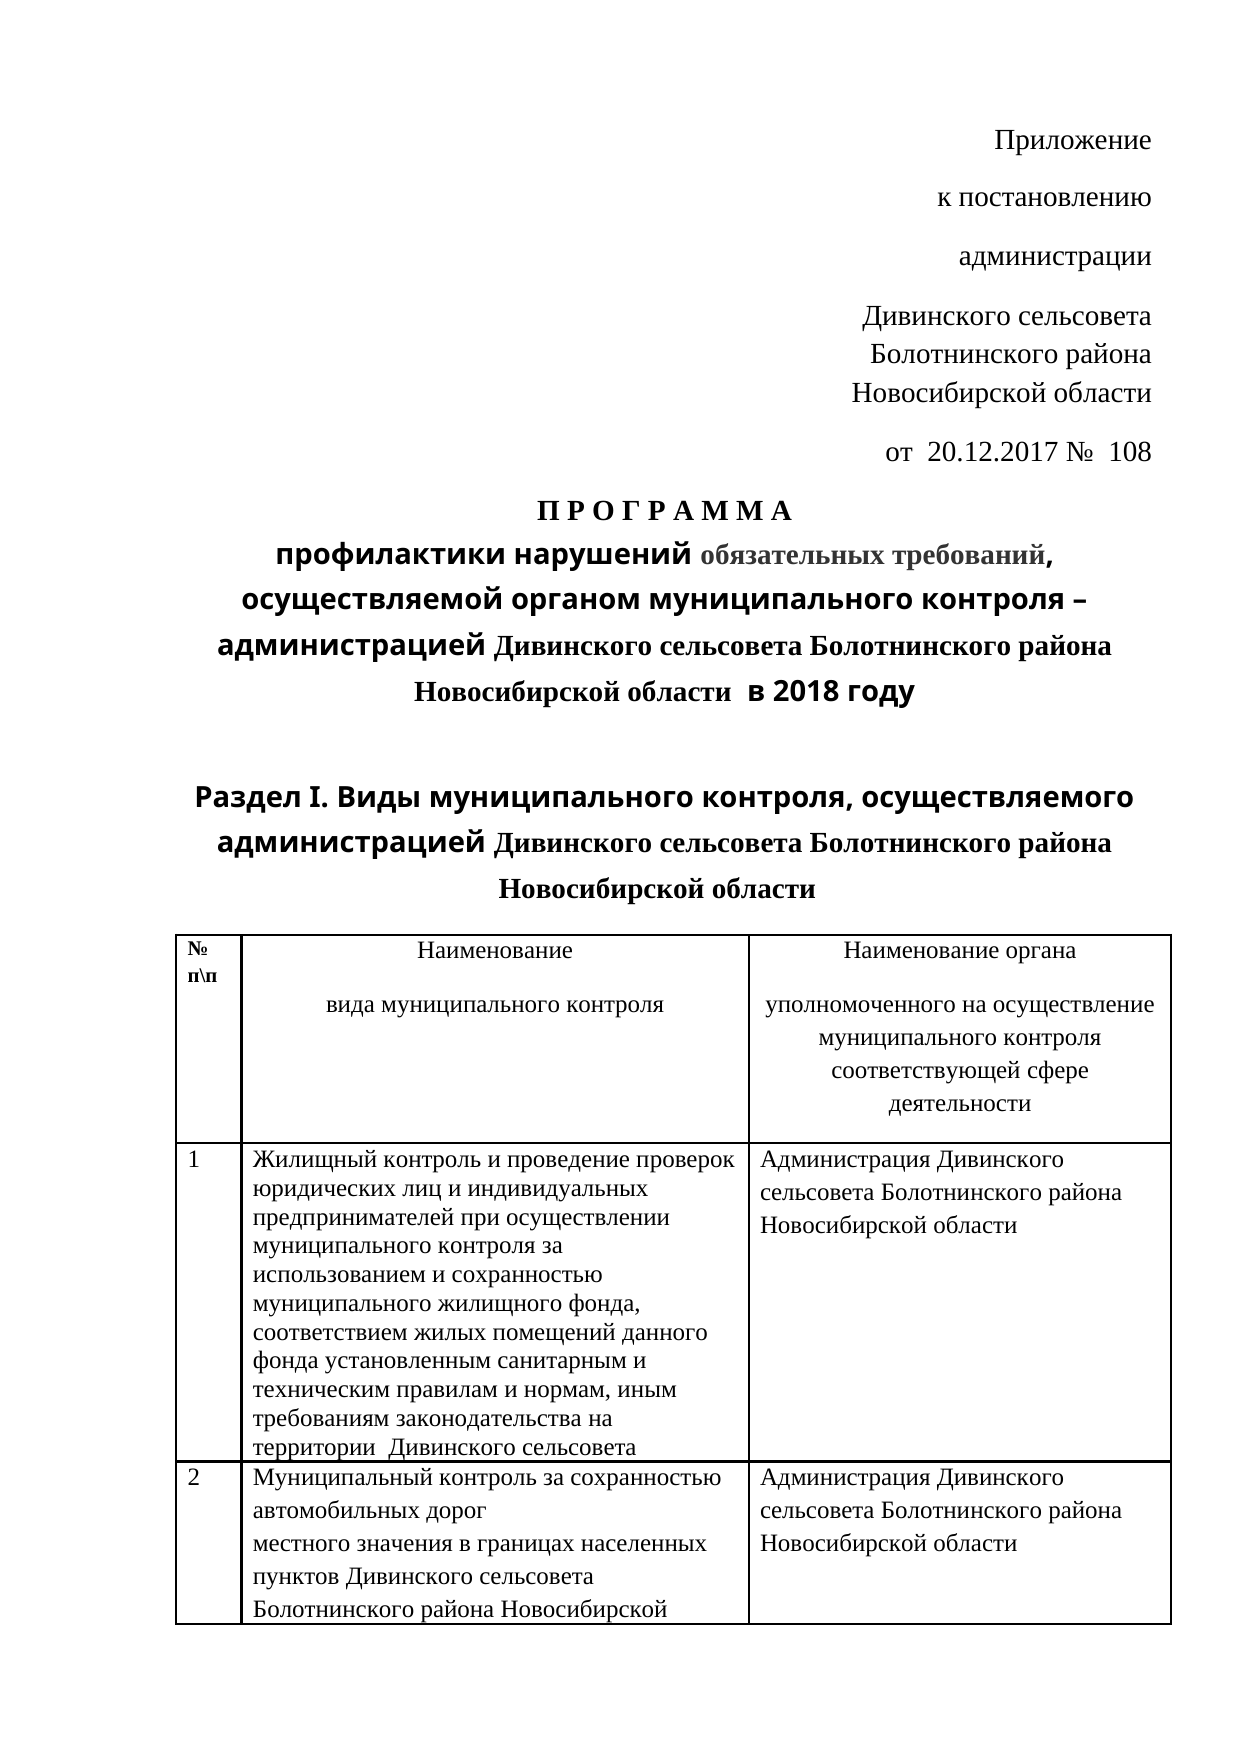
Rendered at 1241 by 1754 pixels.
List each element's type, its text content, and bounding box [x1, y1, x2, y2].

text к постановлению [709, 179, 1152, 212]
table_cell 2 [177, 1463, 240, 1623]
text администрации [709, 238, 1152, 272]
table_header Наименование органа уполномоченного на осуществление муниципального контроля соответствующей сфере деятельности [750, 936, 1170, 1142]
table_cell Администрация Дивинского сельсовета Болотнинского района Новосибирской области [750, 1144, 1170, 1460]
table_header Наименование вида муниципального контроля [243, 936, 748, 1142]
text от 20.12.2017 № 108 [709, 434, 1152, 468]
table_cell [243, 1463, 748, 1623]
text Приложение [177, 118, 1152, 158]
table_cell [750, 1463, 1170, 1623]
text П Р О Г Р А М М А профилактики нарушений обязательных требований, осуществляемой органом муниципального контроля – администрацией Дивинского сельсовета Болотнинского района Новосибирской области в 2018 году [177, 493, 1152, 709]
table_cell Жилищный контроль и проведение проверок юридических лиц и индивидуальных предпринимателей при осуществлении муниципального контроля за использованием и сохранностью муниципального жилищного фонда, соответствием жилых помещений данного фонда установленным санитарным и техническим правилам и нормам, иным требованиям законодательства на территории Дивинского сельсовета [243, 1144, 748, 1460]
table_header № п\п [177, 936, 240, 1142]
table_cell 1 [177, 1144, 240, 1460]
text Дивинского сельсовета Болотнинского района Новосибирской области [709, 298, 1152, 408]
text Раздел I. Виды муниципального контроля, осуществляемого администрацией Дивинского сельсовета Болотнинского района Новосибирской области [177, 736, 1152, 907]
